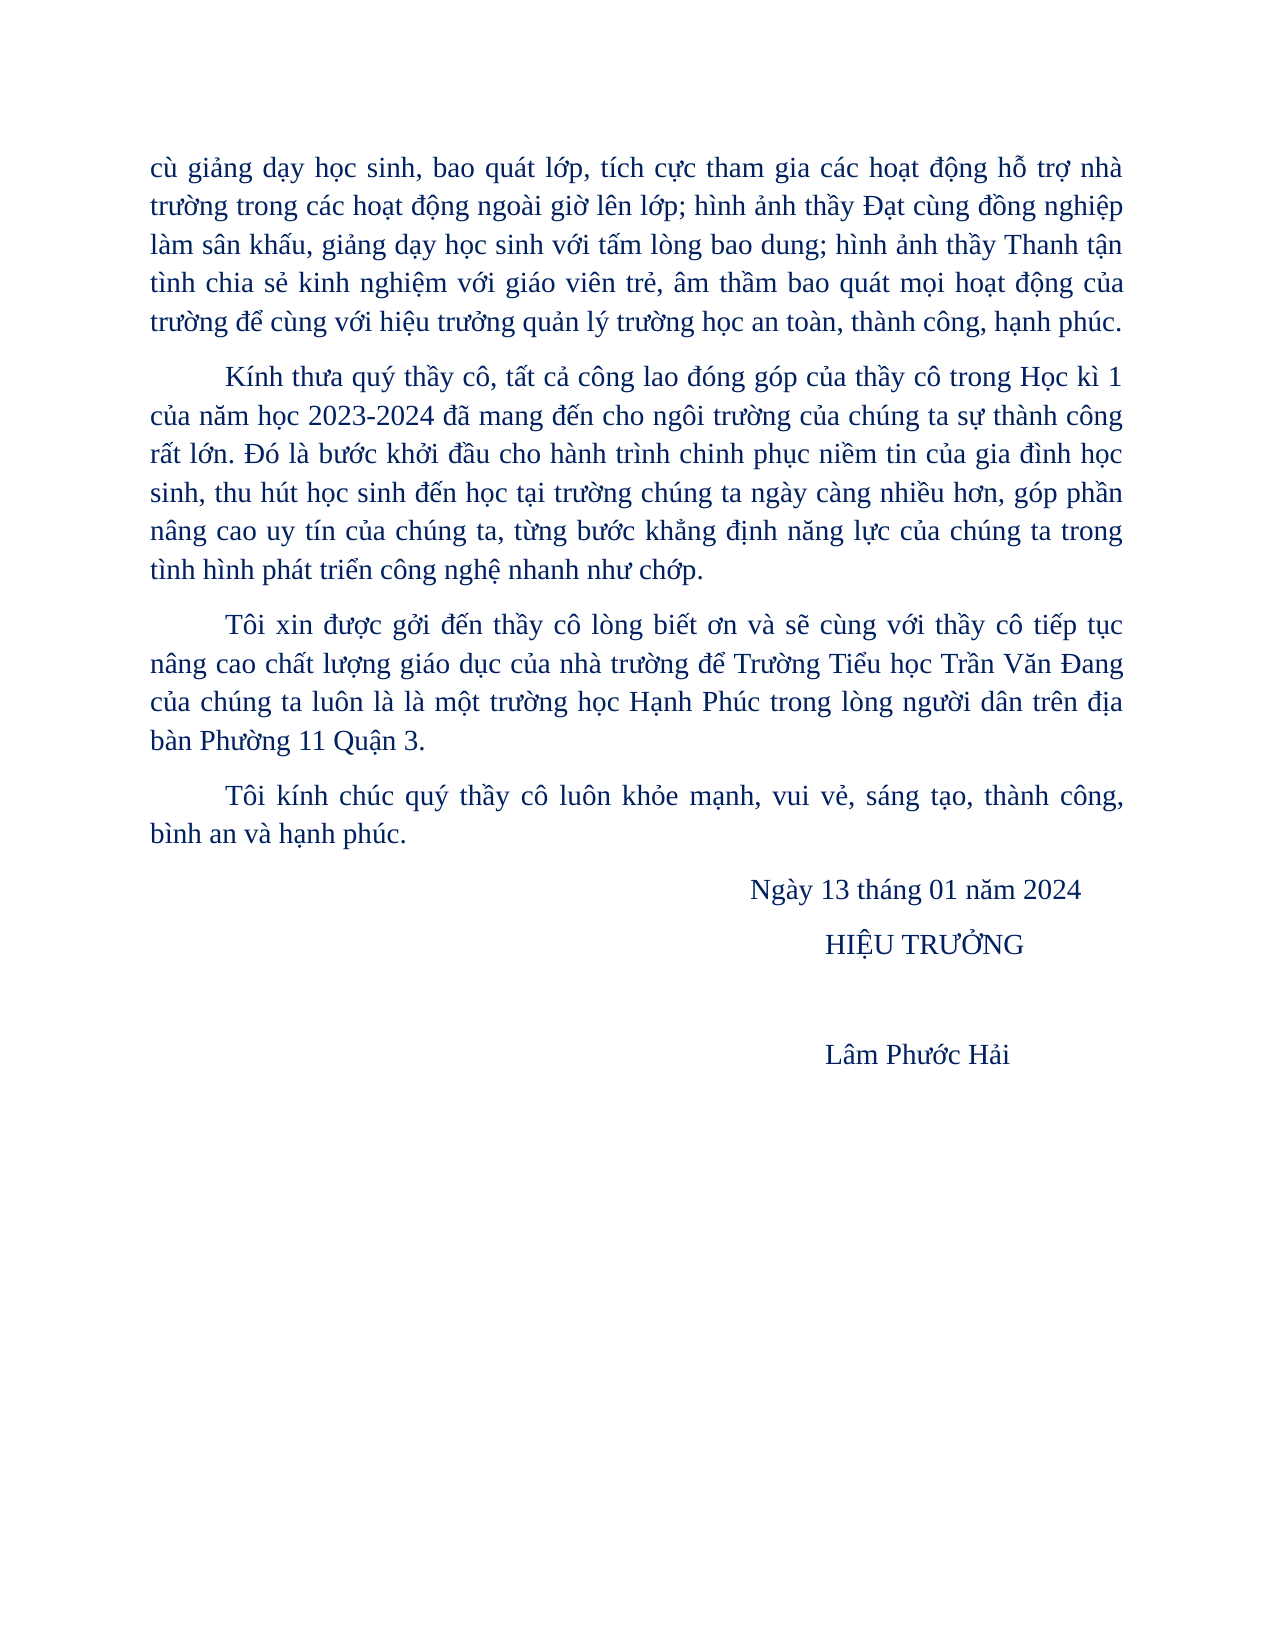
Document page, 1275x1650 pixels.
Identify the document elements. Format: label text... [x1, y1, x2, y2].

text HIỆU TRƯỞNG [150, 927, 1125, 961]
text Tôi kính chúc quý thầy cô luôn khỏe mạnh, vui vẻ, sáng tạo, thành công, bình an và hạnh phúc. [150, 778, 1125, 850]
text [150, 150, 1125, 338]
text Kính thưa quý thầy cô, tất cả công lao đóng góp của thầy cô trong Học kì 1 của năm học 2023-2024 đã mang đến cho ngôi trường của chúng ta sự thành công rất lớn. Đó là bước khởi đầu cho hành trình chinh phục niềm tin của gia đình học sinh, thu hút học sinh đến học tại trường chúng ta ngày càng nhiều hơn, góp phần nâng cao uy tín của chúng ta, từng bước khẳng định năng lực của chúng ta trong tình hình phát triển công nghệ nhanh như chớp. [150, 359, 1125, 586]
text Lâm Phước Hải [150, 1037, 1125, 1071]
text Ngày 13 tháng 01 năm 2024 [150, 872, 1125, 905]
text Tôi xin được gởi đến thầy cô lòng biết ơn và sẽ cùng với thầy cô tiếp tục nâng cao chất lượng giáo dục của nhà trường để Trường Tiểu học Trần Văn Đang của chúng ta luôn là là một trường học Hạnh Phúc trong lòng người dân trên địa bàn Phường 11 Quận 3. [150, 607, 1125, 756]
